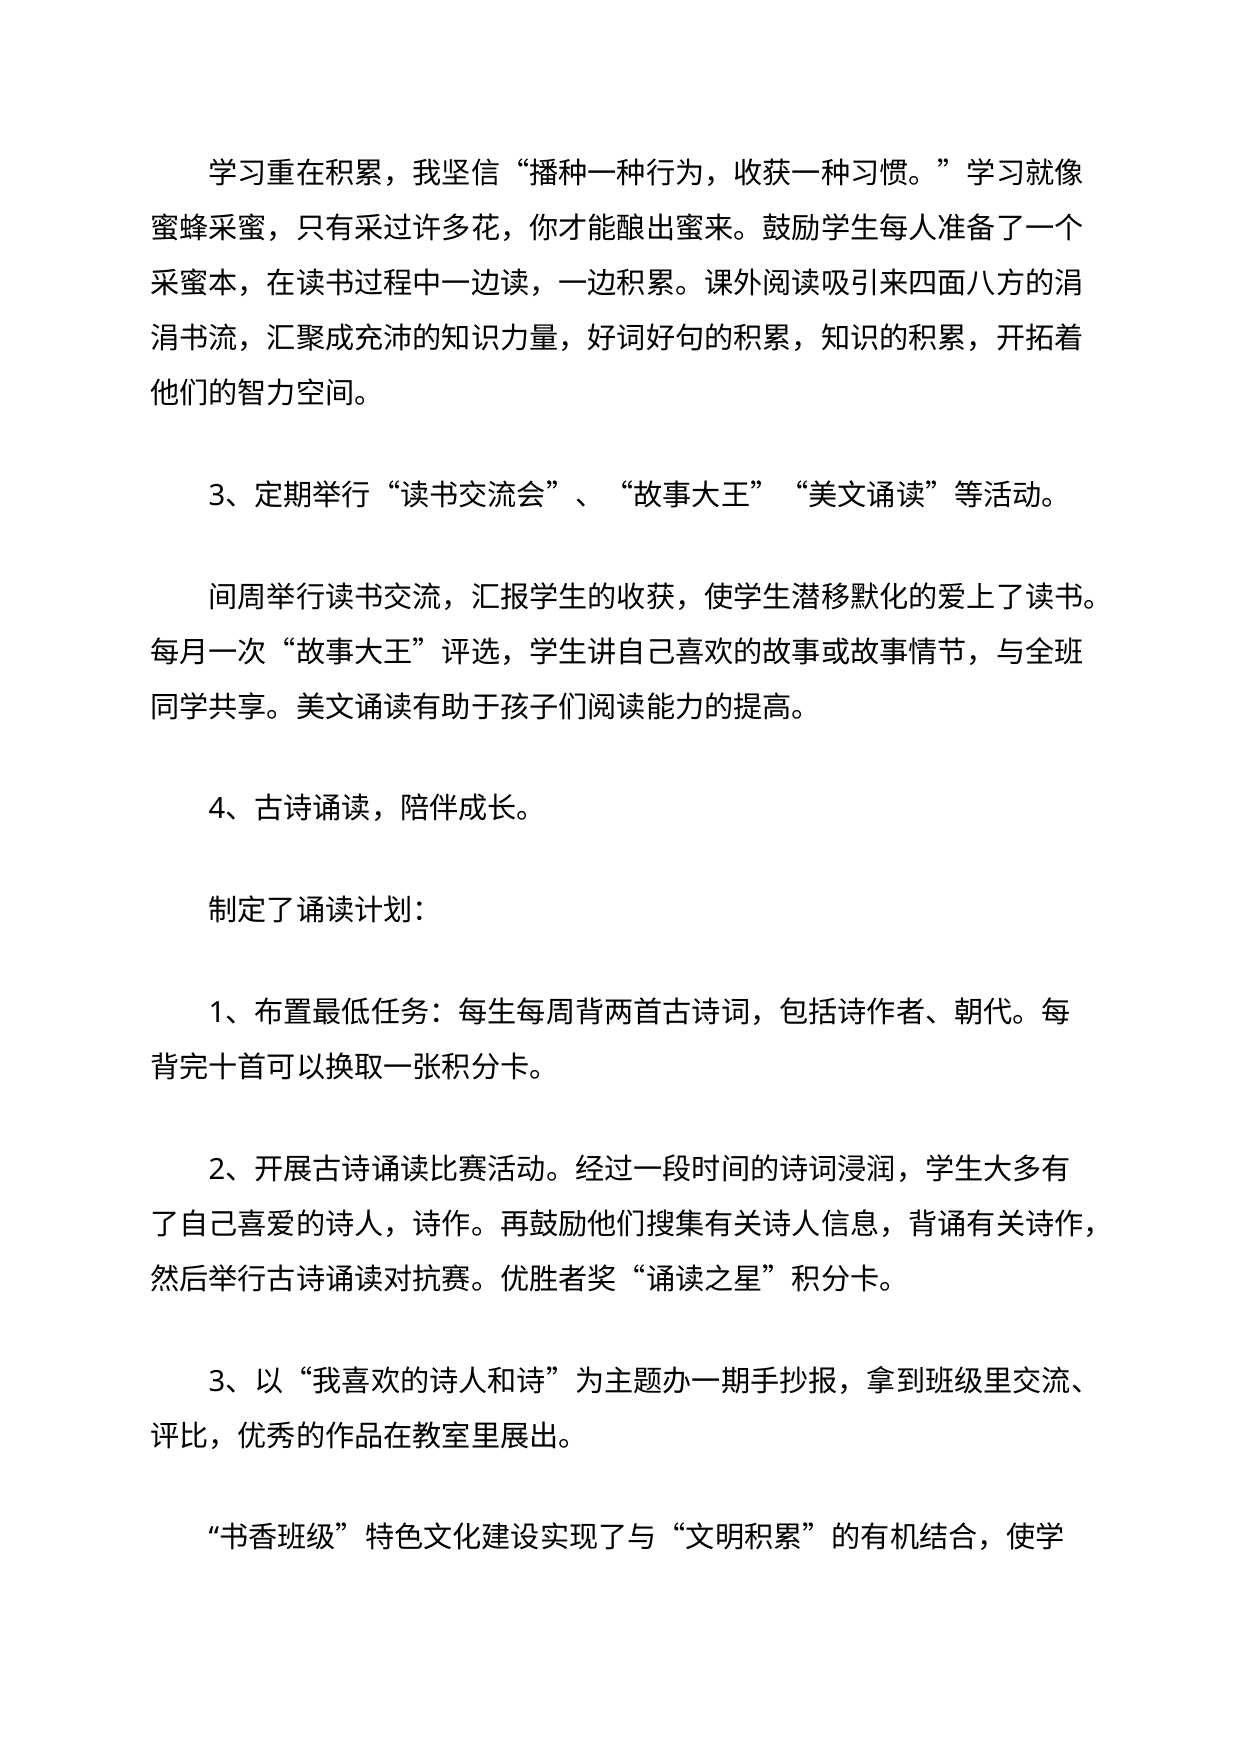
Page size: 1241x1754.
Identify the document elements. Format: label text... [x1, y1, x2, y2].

text 学习重在积累，我坚信“播种一种行为，收获一种习惯。”学习就像蜜蜂采蜜，只有采过许多花，你才能酿出蜜来。鼓励学生每人准备了一个采蜜本，在读书过程中一边读，一边积累。课外阅读吸引来四面八方的涓涓书流，汇聚成充沛的知识力量，好词好句的积累，知识的积累，开拓着他们的智力空间。 [150, 150, 1090, 412]
text 2、开展古诗诵读比赛活动。经过一段时间的诗词浸润，学生大多有了自己喜爱的诗人，诗作。再鼓励他们搜集有关诗人信息，背诵有关诗作，然后举行古诗诵读对抗赛。优胜者奖“诵读之星”积分卡。 [150, 1145, 1090, 1298]
text 制定了诵读计划： [150, 887, 1090, 929]
text 4、古诗诵读，陪伴成长。 [150, 785, 1090, 827]
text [150, 1514, 1090, 1556]
text 3、定期举行“读书交流会”、“故事大王”“美文诵读”等活动。 [150, 471, 1090, 514]
text 间周举行读书交流，汇报学生的收获，使学生潜移默化的爱上了读书。每月一次“故事大王”评选，学生讲自己喜欢的故事或故事情节，与全班同学共享。美文诵读有助于孩子们阅读能力的提高。 [150, 573, 1090, 725]
text 1、布置最低任务：每生每周背两首古诗词，包括诗作者、朝代。每背完十首可以换取一张积分卡。 [150, 989, 1090, 1086]
text 3、以“我喜欢的诗人和诗”为主题办一期手抄报，拿到班级里交流、评比，优秀的作品在教室里展出。 [150, 1357, 1090, 1454]
